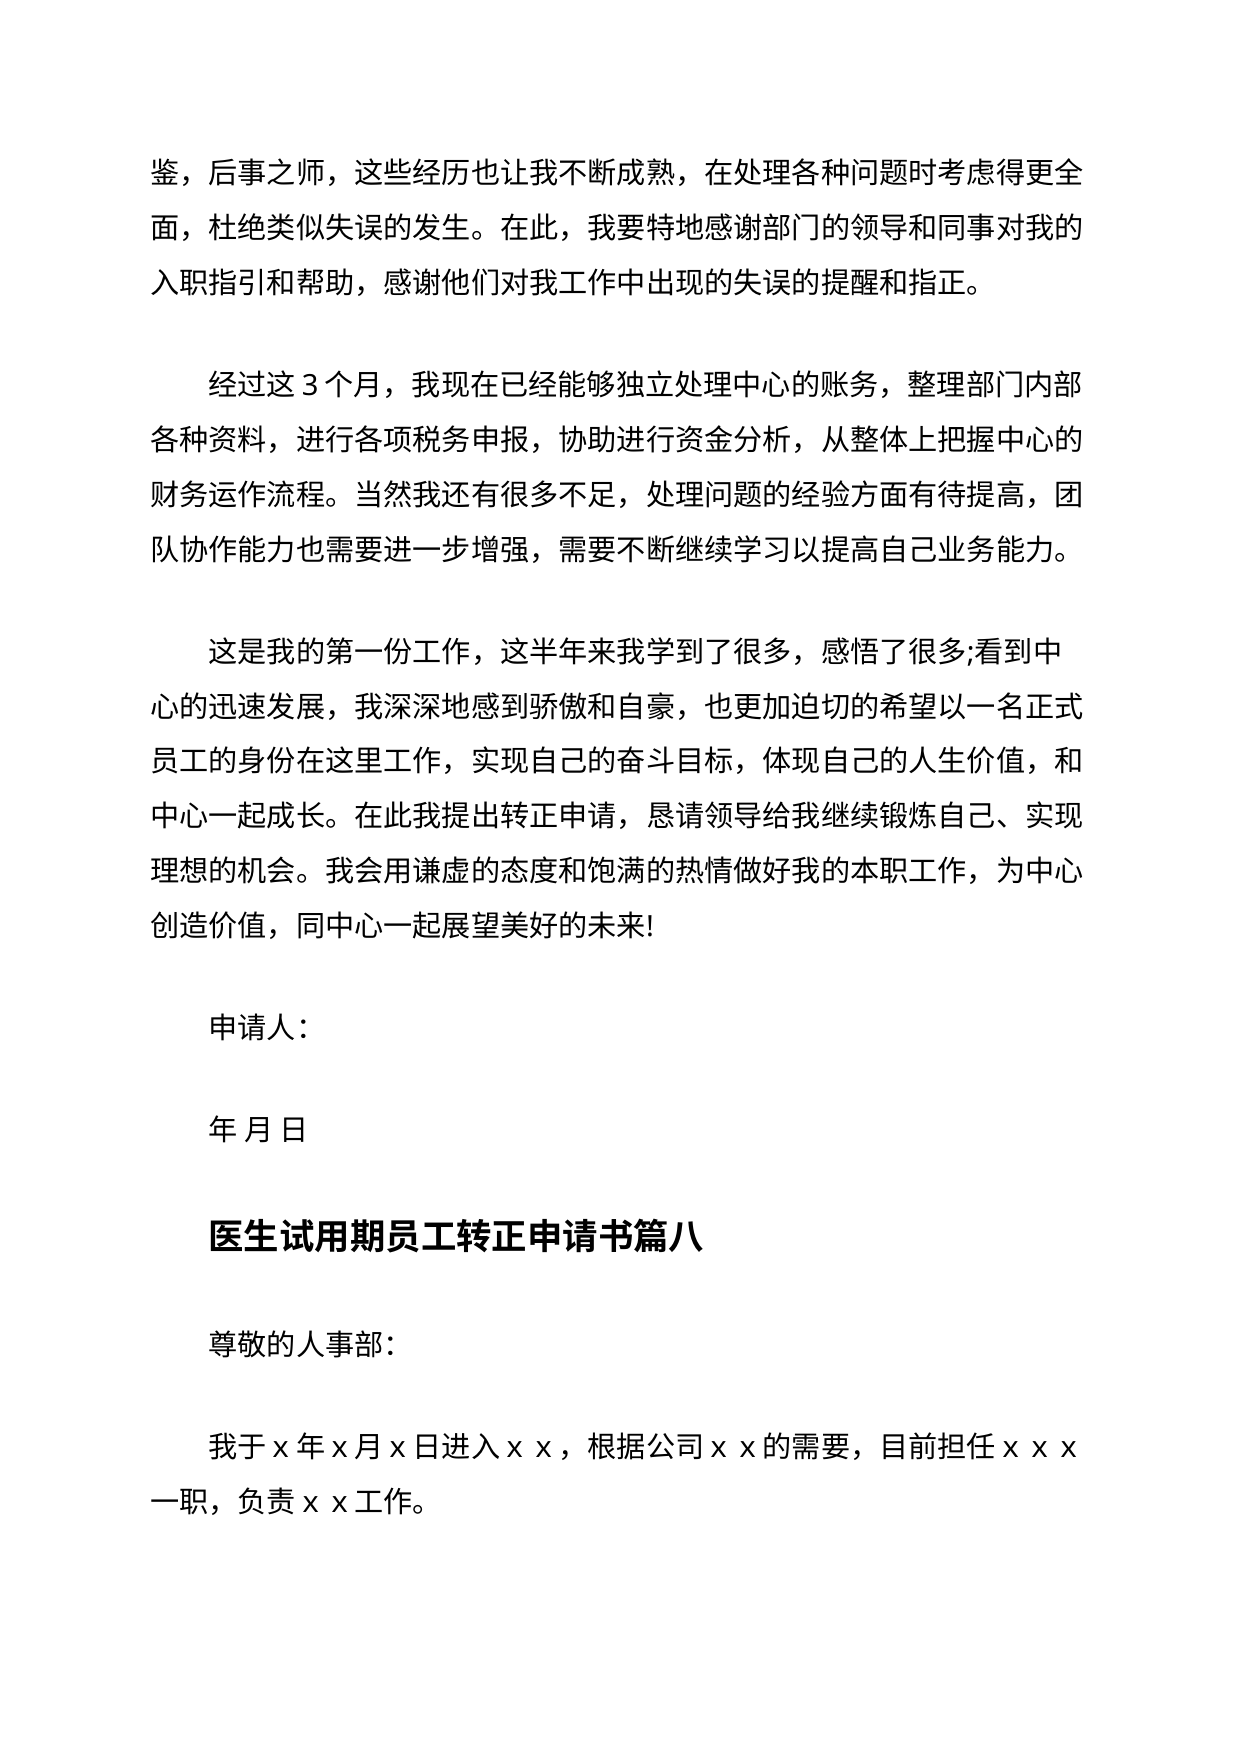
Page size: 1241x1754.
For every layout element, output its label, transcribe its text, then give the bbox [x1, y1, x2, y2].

text 医生试用期员工转正申请书篇八 [150, 1208, 1090, 1259]
text 我于ｘ年ｘ月ｘ日进入ｘｘ，根据公司ｘｘ的需要，目前担任ｘｘｘ一职，负责ｘｘ工作。 [150, 1423, 1090, 1521]
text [150, 150, 1090, 302]
text 年 月 日 [150, 1106, 1090, 1149]
text 申请人： [150, 1005, 1090, 1047]
text 经过这3个月，我现在已经能够独立处理中心的账务，整理部门内部各种资料，进行各项税务申报，协助进行资金分析，从整体上把握中心的财务运作流程。当然我还有很多不足，处理问题的经验方面有待提高，团队协作能力也需要进一步增强，需要不断继续学习以提高自己业务能力。 [150, 362, 1090, 569]
text 尊敬的人事部： [150, 1322, 1090, 1364]
text 这是我的第一份工作，这半年来我学到了很多，感悟了很多;看到中心的迅速发展，我深深地感到骄傲和自豪，也更加迫切的希望以一名正式员工的身份在这里工作，实现自己的奋斗目标，体现自己的人生价值，和中心一起成长。在此我提出转正申请，恳请领导给我继续锻炼自己、实现理想的机会。我会用谦虚的态度和饱满的热情做好我的本职工作，为中心创造价值，同中心一起展望美好的未来! [150, 628, 1090, 945]
